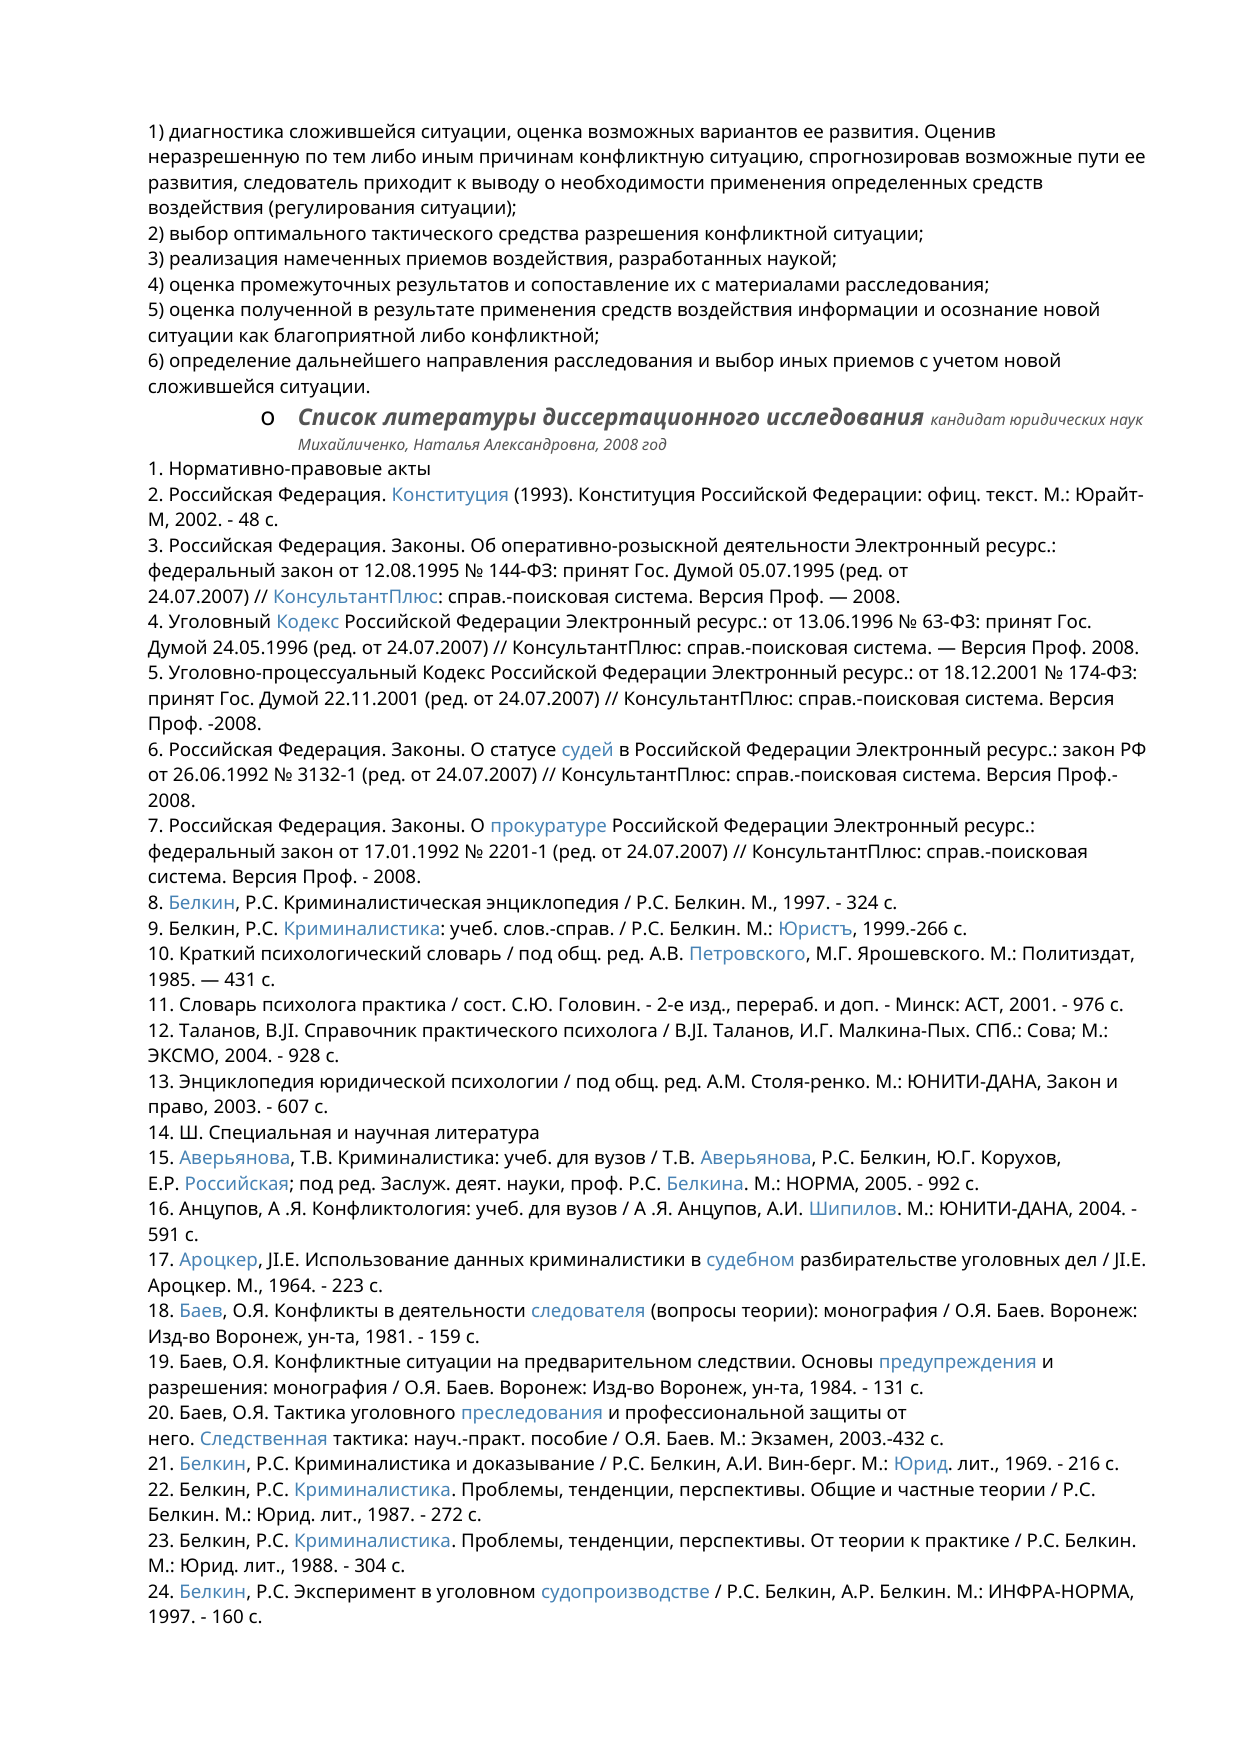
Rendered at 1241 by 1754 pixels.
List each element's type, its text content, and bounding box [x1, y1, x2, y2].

subtitle Список литературы диссертационного исследования кандидат юридических наук Михайличенко, Наталья Александровна, 2008 год [260, 399, 1152, 455]
